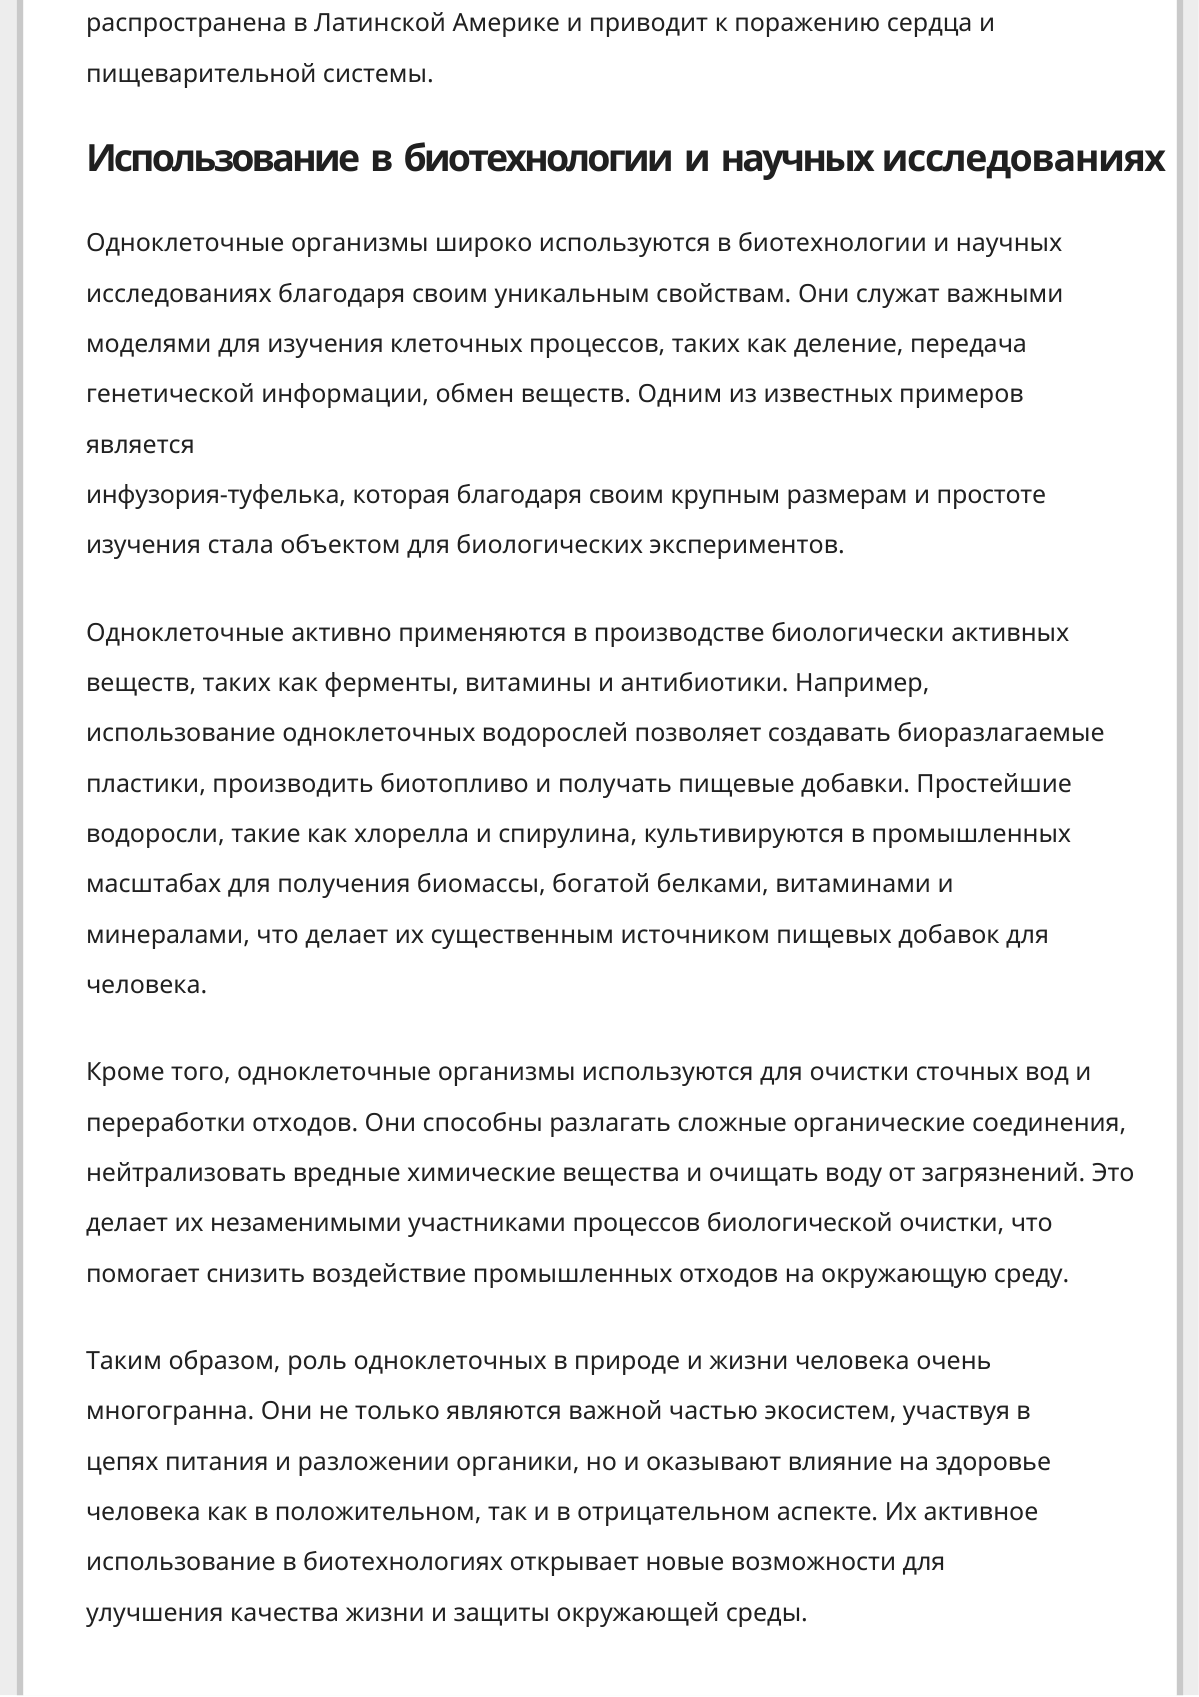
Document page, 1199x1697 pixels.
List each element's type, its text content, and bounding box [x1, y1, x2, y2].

text инфузория-туфелька, которая благодаря своим крупным размерам и простоте изучения стала объектом для биологических экспериментов. [86, 477, 1145, 561]
text Одноклеточные активно применяются в производстве биологически активных веществ, таких как ферменты, витамины и антибиотики. Например, использование одноклеточных водорослей позволяет создавать биоразлагаемые пластики, производить биотопливо и получать пищевые добавки. Простейшие водоросли, такие как хлорелла и спирулина, культивируются в промышленных масштабах для получения биомассы, богатой белками, витаминами и минералами, что делает их существенным источником пищевых добавок для человека. [86, 614, 1113, 1001]
subtitle Использование в биотехнологии и научных исследованиях [86, 132, 1199, 183]
text Одноклеточные организмы широко используются в биотехнологии и научных исследованиях благодаря своим уникальным свойствам. Они служат важными моделями для изучения клеточных процессов, таких как деление, передача генетической информации, обмен веществ. Одним из известных примеров является [86, 225, 1085, 460]
text Кроме того, одноклеточные организмы используются для очистки сточных вод и переработки отходов. Они способны разлагать сложные органические соединения, нейтрализовать вредные химические вещества и очищать воду от загрязнений. Это делает их незаменимыми участниками процессов биологической очистки, что помогает снизить воздействие промышленных отходов на окружающую среду. [86, 1054, 1145, 1289]
text распространена в Латинской Америке и приводит к поражению сердца и пищеварительной системы. [86, 5, 1056, 89]
text Таким образом, роль одноклеточных в природе и жизни человека очень многогранна. Они не только являются важной частью экосистем, участвуя в цепях питания и разложении органики, но и оказывают влияние на здоровье человека как в положительном, так и в отрицательном аспекте. Их активное использование в биотехнологиях открывает новые возможности для улучшения качества жизни и защиты окружающей среды. [86, 1343, 1085, 1628]
